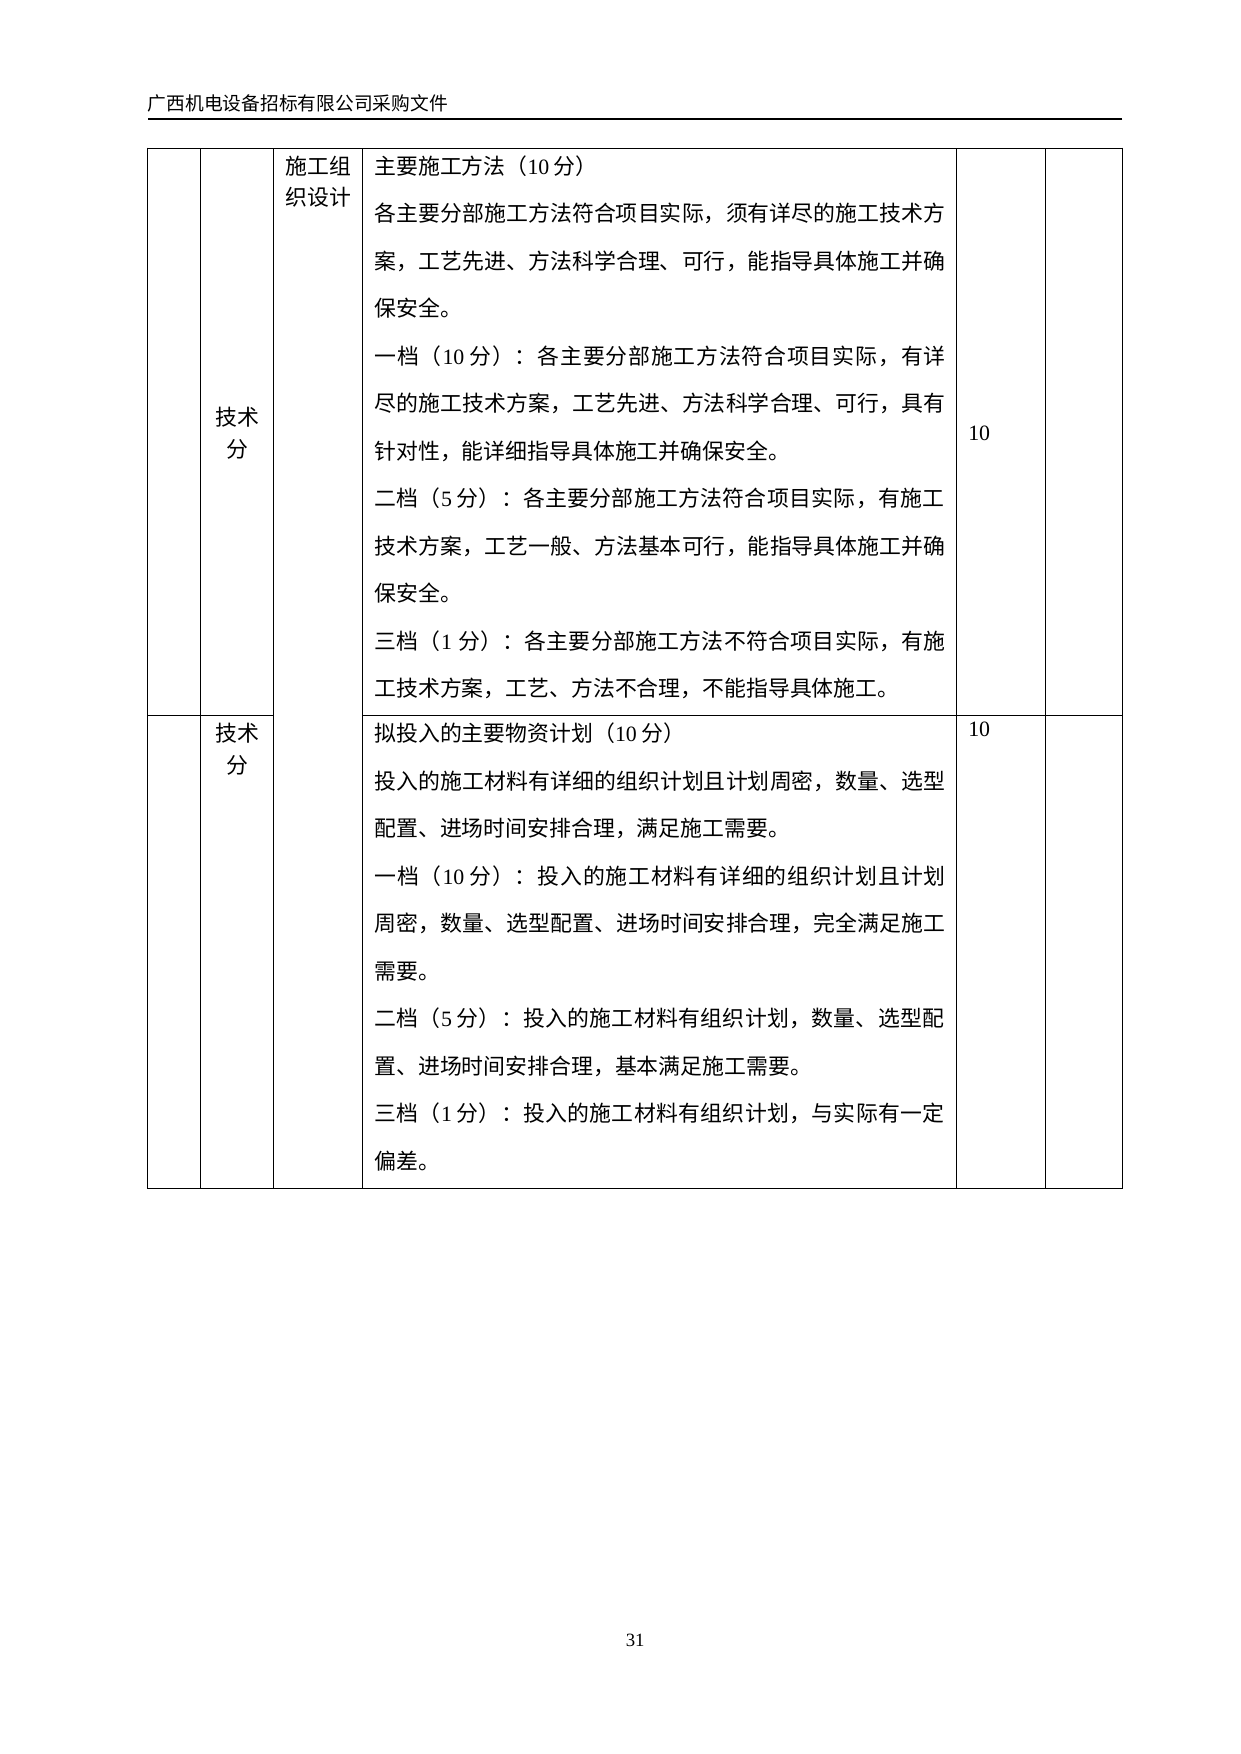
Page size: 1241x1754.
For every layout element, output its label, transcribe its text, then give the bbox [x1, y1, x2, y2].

table_cell 技术分 [201, 716, 273, 1188]
table_cell 拟投入的主要物资计划（10分） 投入的施工材料有详细的组织计划且计划周密，数量、选型配置、进场时间安排合理，满足施工需要。 一档（10分）：投入的施工材料有详细的组织计划且计划周密，数量、选型配置、进场时间安排合理，完全满足施工需要。 二档（5分）：投入的施工材料有组织计划，数量、选型配置、进场时间安排合理，基本满足施工需要。 三档（1分）：投入的施工材料有组织计划，与实际有一定偏差。 [363, 716, 956, 1188]
table_cell 10 [957, 149, 1045, 715]
table_cell 主要施工方法（10分） 各主要分部施工方法符合项目实际，须有详尽的施工技术方案，工艺先进、方法科学合理、可行，能指导具体施工并确保安全。 一档（10分）：各主要分部施工方法符合项目实际，有详尽的施工技术方案，工艺先进、方法科学合理、可行，具有针对性，能详细指导具体施工并确保安全。 二档（5分）：各主要分部施工方法符合项目实际，有施工技术方案，工艺一般、方法基本可行，能指导具体施工并确保安全。 三档（1 分）：各主要分部施工方法不符合项目实际，有施工技术方案，工艺、方法不合理，不能指导具体施工。 [363, 149, 956, 715]
table_cell 技术分 [201, 149, 273, 715]
table_cell [148, 149, 200, 715]
table_cell [1046, 149, 1122, 715]
table_cell 施工组织设计 [274, 149, 362, 1188]
table_cell [148, 716, 200, 1188]
table_cell [1046, 716, 1122, 1188]
table_cell 10 [957, 716, 1045, 1188]
